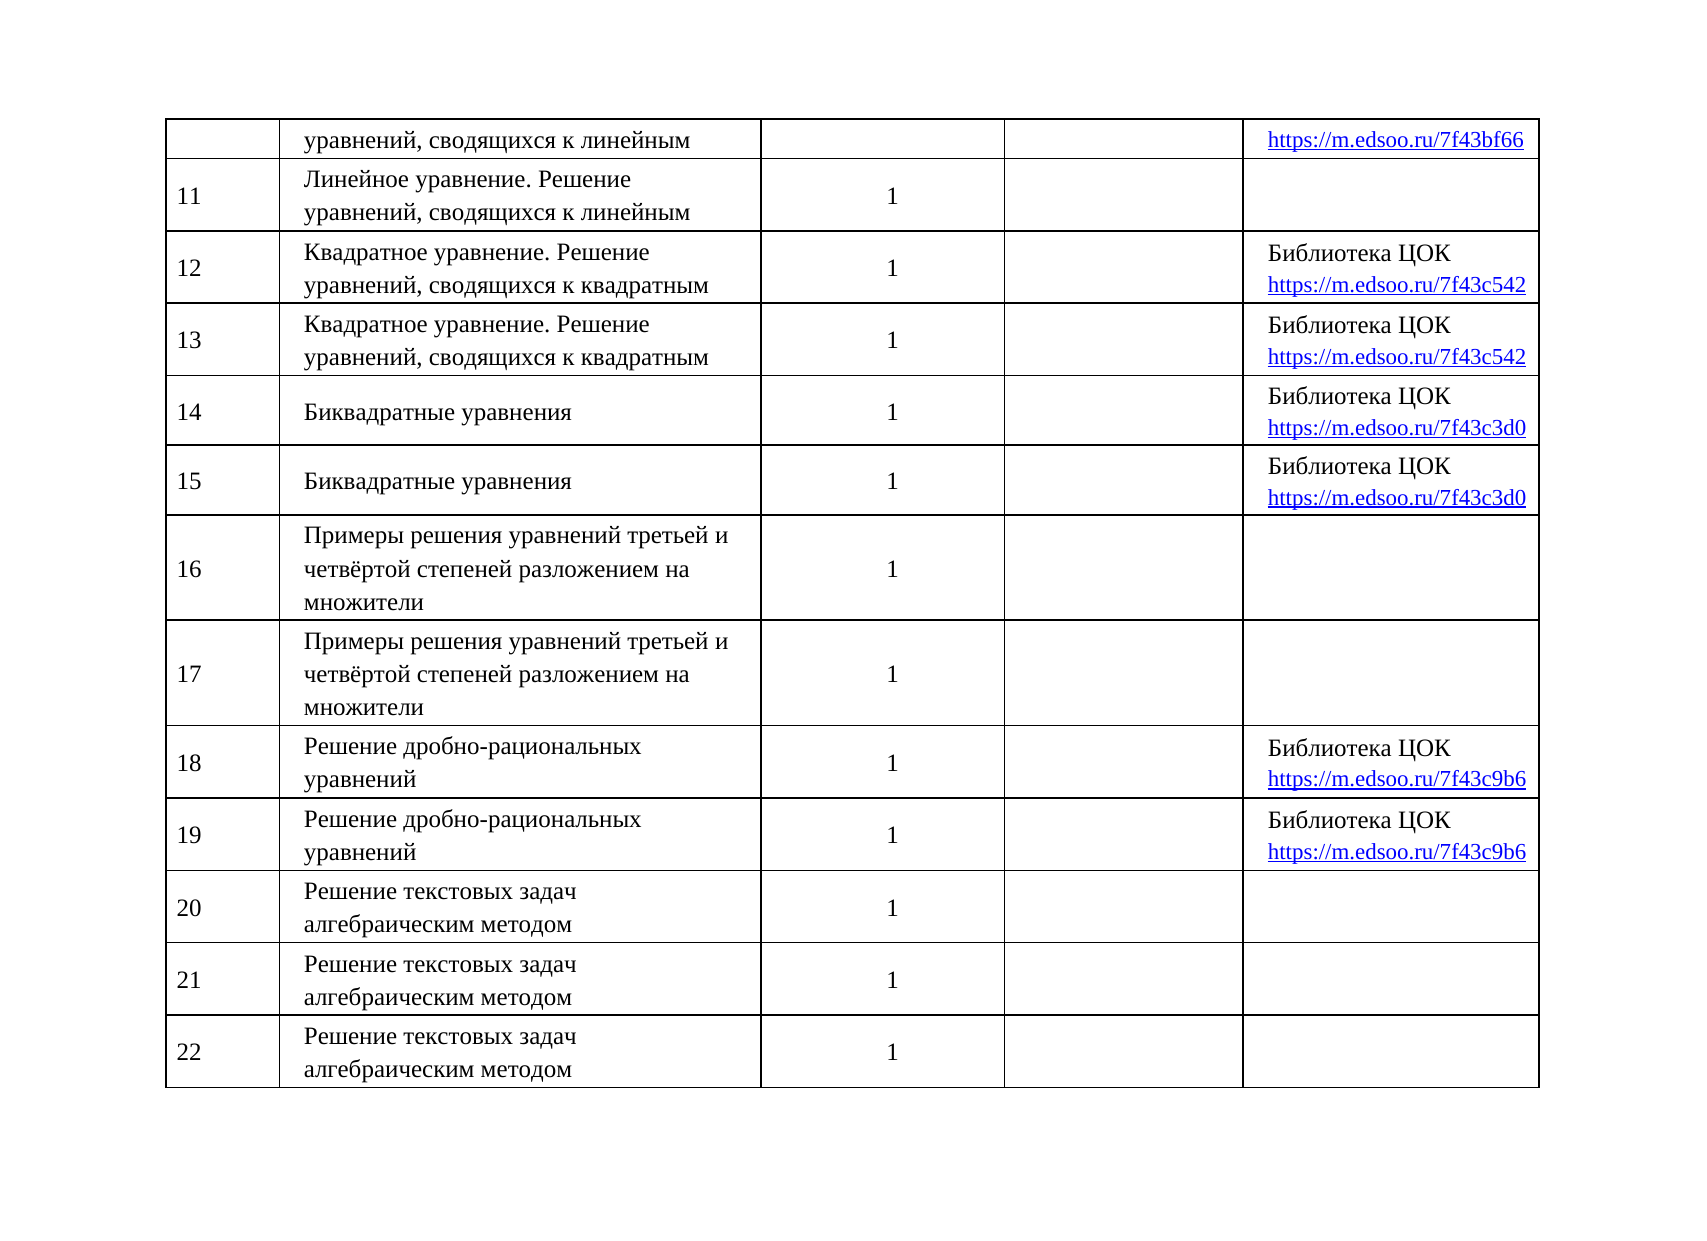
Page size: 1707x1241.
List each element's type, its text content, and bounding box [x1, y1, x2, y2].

table_cell 1 [762, 871, 1004, 942]
table_cell 21 [167, 943, 279, 1014]
table_cell 15 [167, 446, 279, 514]
table_cell [1005, 726, 1242, 797]
table_cell Решение текстовых задач алгебраическим методом [280, 943, 760, 1014]
table_cell 20 [167, 871, 279, 942]
table_cell [1005, 376, 1242, 444]
table_cell 1 [762, 232, 1004, 302]
table_cell Биквадратные уравнения [280, 446, 760, 514]
table_cell 19 [167, 799, 279, 869]
table_cell Решение дробно-рациональных уравнений [280, 726, 760, 797]
table_cell 1 [762, 1016, 1004, 1087]
table_cell [1005, 232, 1242, 302]
table_cell 14 [167, 376, 279, 444]
table_cell 12 [167, 232, 279, 302]
table_cell Квадратное уравнение. Решение уравнений, сводящихся к квадратным [280, 232, 760, 302]
table_cell Решение текстовых задач алгебраическим методом [280, 1016, 760, 1087]
table_cell [1244, 1016, 1538, 1087]
table_cell 11 [167, 159, 279, 230]
table_cell [1005, 943, 1242, 1014]
table_cell [1005, 871, 1242, 942]
table_cell 1 [762, 376, 1004, 444]
table_cell [1005, 446, 1242, 514]
table_cell 10 [167, 120, 279, 157]
table_cell 1 [762, 621, 1004, 725]
table_cell 16 [167, 516, 279, 619]
table_cell Биквадратные уравнения [280, 376, 760, 444]
table_cell 1 [762, 446, 1004, 514]
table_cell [1244, 120, 1538, 157]
table_cell [1005, 159, 1242, 230]
table_cell [1244, 943, 1538, 1014]
table_cell 1 [762, 943, 1004, 1014]
table_cell 17 [167, 621, 279, 725]
table_cell [1244, 871, 1538, 942]
table_cell Примеры решения уравнений третьей и четвёртой степеней разложением на множители [280, 621, 760, 725]
table_cell 1 [762, 516, 1004, 619]
table_cell Решение текстовых задач алгебраическим методом [280, 871, 760, 942]
table_cell [1244, 516, 1538, 619]
table_cell Библиотека ЦОК https://m.edsoo.ru/7f43c542 [1244, 304, 1538, 375]
table_cell Квадратное уравнение. Решение уравнений, сводящихся к квадратным [280, 304, 760, 375]
table_cell [1005, 621, 1242, 725]
table_cell Библиотека ЦОК https://m.edsoo.ru/7f43c9b6 [1244, 726, 1538, 797]
table_cell [1005, 120, 1242, 157]
table_cell [1005, 799, 1242, 869]
table_cell [1244, 621, 1538, 725]
table_cell 1 [762, 799, 1004, 869]
table_cell Примеры решения уравнений третьей и четвёртой степеней разложением на множители [280, 516, 760, 619]
table_cell 13 [167, 304, 279, 375]
table_cell 1 [762, 726, 1004, 797]
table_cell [280, 120, 760, 157]
table_cell Решение дробно-рациональных уравнений [280, 799, 760, 869]
table_cell [1244, 159, 1538, 230]
table_cell [1005, 304, 1242, 375]
table_cell 18 [167, 726, 279, 797]
table_cell 1 [762, 120, 1004, 157]
table_cell Библиотека ЦОК https://m.edsoo.ru/7f43c542 [1244, 232, 1538, 302]
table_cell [280, 159, 760, 230]
table_cell 22 [167, 1016, 279, 1087]
table_cell Библиотека ЦОК https://m.edsoo.ru/7f43c3d0 [1244, 446, 1538, 514]
table_cell [1005, 1016, 1242, 1087]
table_cell Библиотека ЦОК https://m.edsoo.ru/7f43c9b6 [1244, 799, 1538, 869]
table_cell [1005, 516, 1242, 619]
table_cell 1 [762, 304, 1004, 375]
table_cell 1 [762, 159, 1004, 230]
table_cell Библиотека ЦОК https://m.edsoo.ru/7f43c3d0 [1244, 376, 1538, 444]
